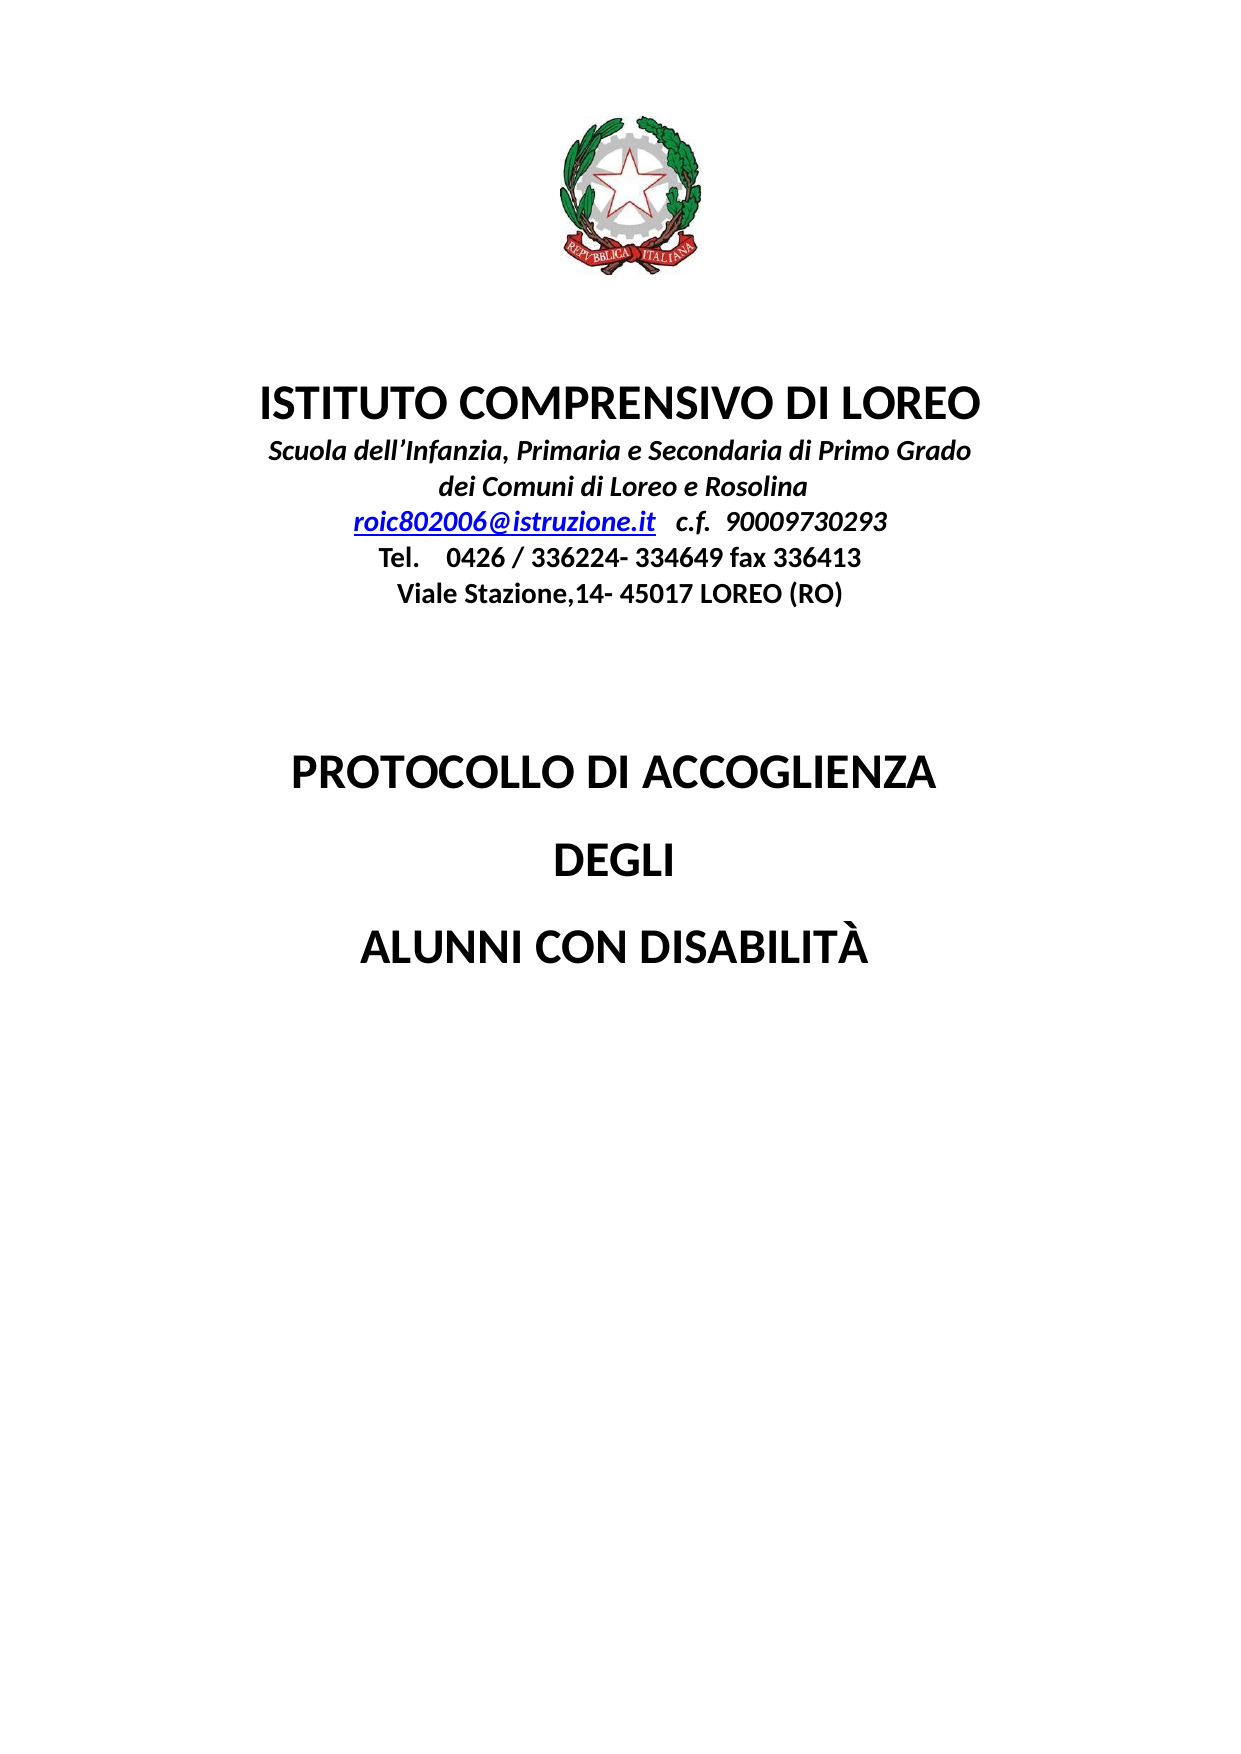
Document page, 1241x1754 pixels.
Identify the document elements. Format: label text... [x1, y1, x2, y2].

text Scuola dell’Infanzia, Primaria e Secondaria di Primo Grado [52, 432, 1188, 468]
text ALUNNI CON DISABILITÀ [291, 914, 938, 975]
text PROTOCOLLO DI ACCOGLIENZA DEGLI [291, 740, 938, 888]
text dei Comuni di Loreo e Rosolina [52, 468, 1188, 503]
text roic802006@istruzione.it c.f. 90009730293 [52, 503, 1188, 539]
text ISTITUTO COMPRENSIVO DI LOREO [52, 371, 1188, 432]
text Tel. 0426 / 336224- 334649 fax 336413 [52, 539, 1188, 575]
picture [560, 116, 701, 275]
text Viale Stazione,14- 45017 LOREO (RO) [52, 575, 1188, 610]
